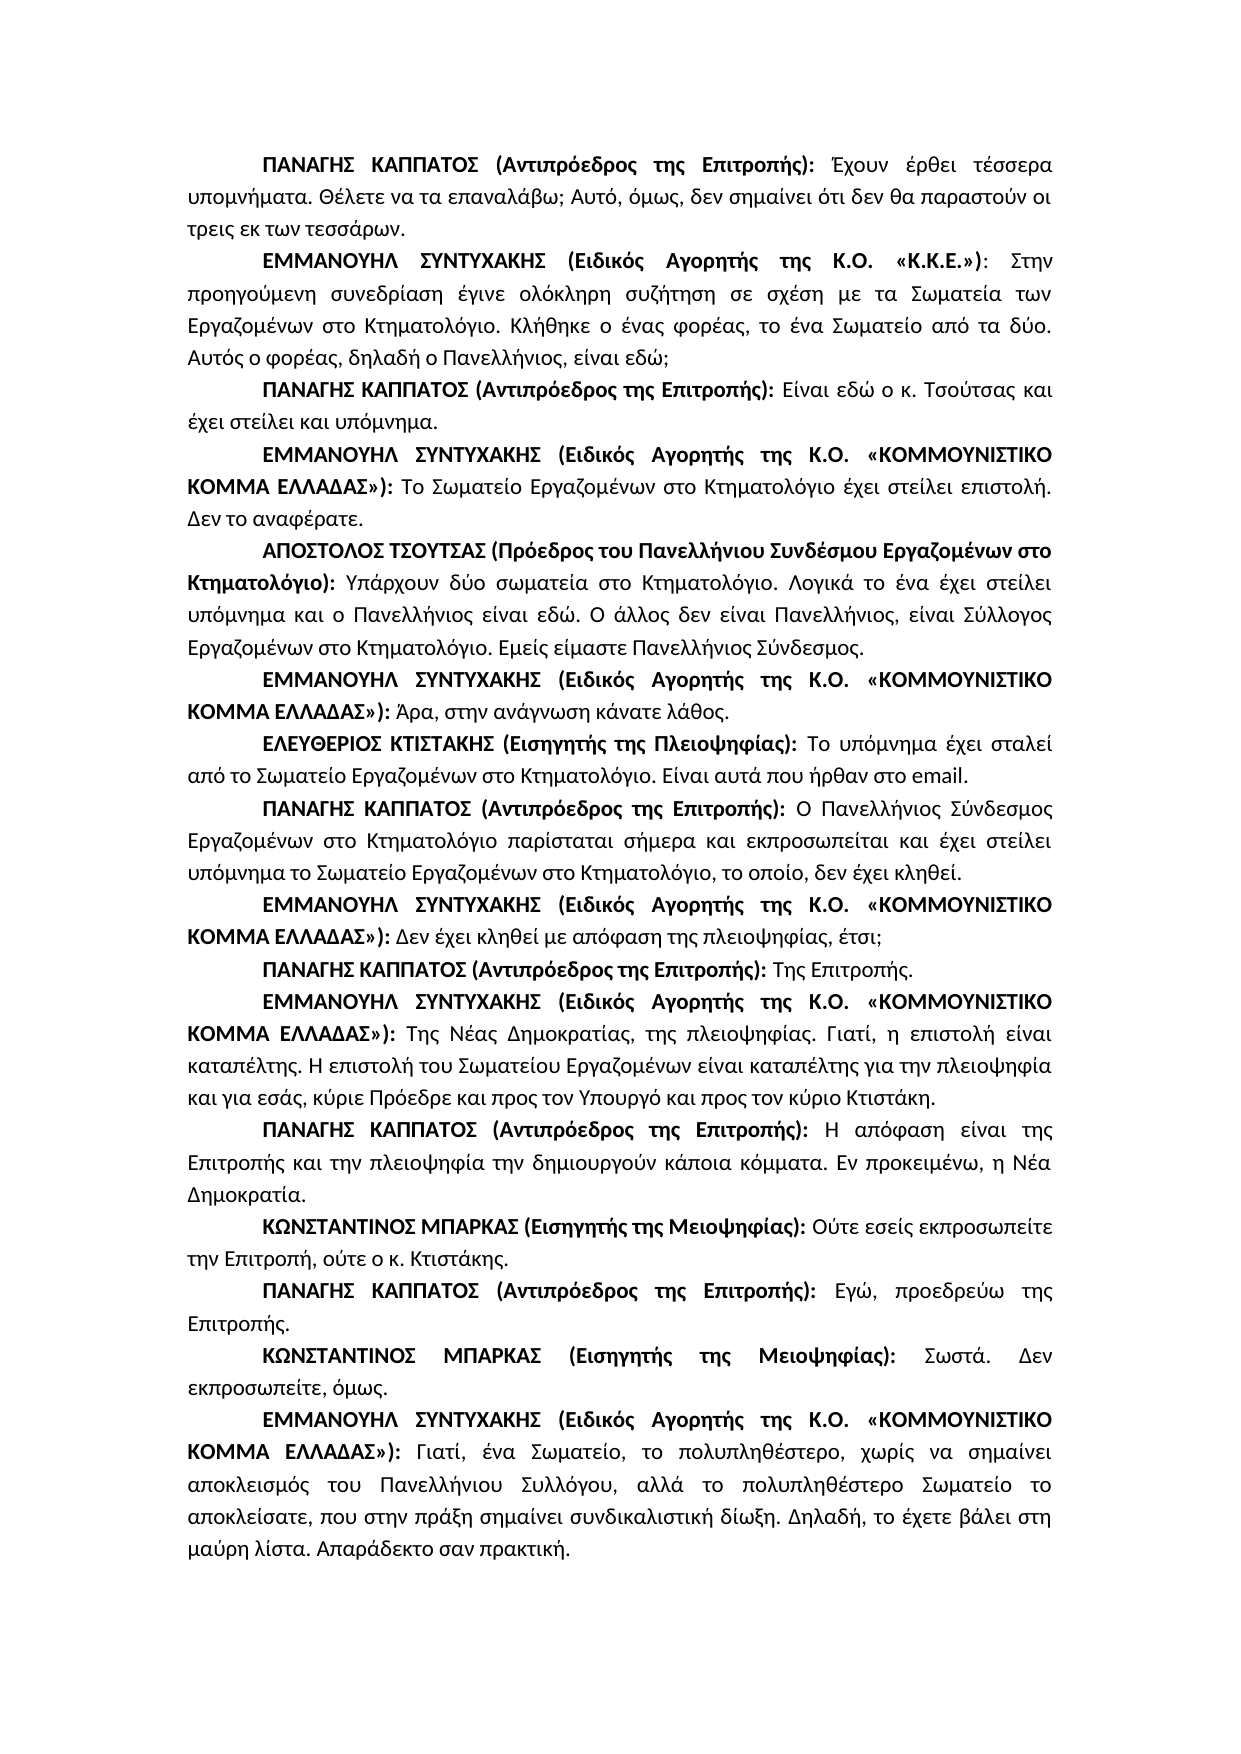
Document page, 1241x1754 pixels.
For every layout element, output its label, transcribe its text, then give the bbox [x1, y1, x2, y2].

subtitle ΕΜΜΑΝΟΥΗΛ ΣΥΝΤΥΧΑΚΗΣ (Ειδικός Αγορητής της Κ.Ο. «Κ.Κ.Ε.»): Στην προηγούμενη συνεδρίαση έγινε ολόκληρη συζήτηση σε σχέση με τα Σωματεία των Εργαζομένων στο Κτηματολόγιο. Κλήθηκε ο ένας φορέας, το ένα Σωματείο από τα δύο. Αυτός ο φορέας, δηλαδή ο Πανελλήνιος, είναι εδώ; [187, 247, 1053, 371]
text ΠΑΝΑΓΗΣ ΚΑΠΠΑΤΟΣ (Αντιπρόεδρος της Επιτροπής): Είναι εδώ ο κ. Τσούτσας και έχει στείλει και υπόμνημα. [187, 375, 1053, 436]
text ΠΑΝΑΓΗΣ ΚΑΠΠΑΤΟΣ (Αντιπρόεδρος της Επιτροπής): Εγώ, προεδρεύω της Επιτροπής. [187, 1277, 1053, 1337]
text ΕΜΜΑΝΟΥΗΛ ΣΥΝΤΥΧΑΚΗΣ (Ειδικός Αγορητής της Κ.Ο. «ΚΟΜΜΟΥΝΙΣΤΙΚΟ ΚΟΜΜΑ ΕΛΛΑΔΑΣ»): Δεν έχει κληθεί με απόφαση της πλειοψηφίας, έτσι; [187, 890, 1053, 951]
text ΕΜΜΑΝΟΥΗΛ ΣΥΝΤΥΧΑΚΗΣ (Ειδικός Αγορητής της Κ.Ο. «ΚΟΜΜΟΥΝΙΣΤΙΚΟ ΚΟΜΜΑ ΕΛΛΑΔΑΣ»): Της Νέας Δημοκρατίας, της πλειοψηφίας. Γιατί, η επιστολή είναι καταπέλτης. Η επιστολή του Σωματείου Εργαζομένων είναι καταπέλτης για την πλειοψηφία και για εσάς, κύριε Πρόεδρε και προς τον Υπουργό και προς τον κύριο Κτιστάκη. [187, 987, 1053, 1111]
text ΠΑΝΑΓΗΣ ΚΑΠΠΑΤΟΣ (Αντιπρόεδρος της Επιτροπής): Ο Πανελλήνιος Σύνδεσμος Εργαζομένων στο Κτηματολόγιο παρίσταται σήμερα και εκπροσωπείται και έχει στείλει υπόμνημα το Σωματείο Εργαζομένων στο Κτηματολόγιο, το οποίο, δεν έχει κληθεί. [187, 794, 1053, 886]
text ΕΜΜΑΝΟΥΗΛ ΣΥΝΤΥΧΑΚΗΣ (Ειδικός Αγορητής της Κ.Ο. «ΚΟΜΜΟΥΝΙΣΤΙΚΟ ΚΟΜΜΑ ΕΛΛΑΔΑΣ»): Γιατί, ένα Σωματείο, το πολυπληθέστερο, χωρίς να σημαίνει αποκλεισμός του Πανελλήνιου Συλλόγου, αλλά το πολυπληθέστερο Σωματείο το αποκλείσατε, που στην πράξη σημαίνει συνδικαλιστική δίωξη. Δηλαδή, το έχετε βάλει στη μαύρη λίστα. Απαράδεκτο σαν πρακτική. [187, 1405, 1053, 1562]
text ΠΑΝΑΓΗΣ ΚΑΠΠΑΤΟΣ (Αντιπρόεδρος της Επιτροπής): Η απόφαση είναι της Επιτροπής και την πλειοψηφία την δημιουργούν κάποια κόμματα. Εν προκειμένω, η Νέα Δημοκρατία. [187, 1116, 1053, 1208]
text ΠΑΝΑΓΗΣ ΚΑΠΠΑΤΟΣ (Αντιπρόεδρος της Επιτροπής): Της Επιτροπής. [187, 955, 1053, 983]
subtitle ΠΑΝΑΓΗΣ ΚΑΠΠΑΤΟΣ (Αντιπρόεδρος της Επιτροπής): Έχουν έρθει τέσσερα υπομνήματα. Θέλετε να τα επαναλάβω; Αυτό, όμως, δεν σημαίνει ότι δεν θα παραστούν οι τρεις εκ των τεσσάρων. [187, 150, 1053, 242]
text ΚΩΝΣΤΑΝΤΙΝΟΣ ΜΠΑΡΚΑΣ (Εισηγητής της Μειοψηφίας): Σωστά. Δεν εκπροσωπείτε, όμως. [187, 1341, 1053, 1401]
text ΕΛΕΥΘΕΡΙΟΣ ΚΤΙΣΤΑΚΗΣ (Εισηγητής της Πλειοψηφίας): Το υπόμνημα έχει σταλεί από το Σωματείο Εργαζομένων στο Κτηματολόγιο. Είναι αυτά που ήρθαν στο email. [187, 729, 1053, 789]
text ΚΩΝΣΤΑΝΤΙΝΟΣ ΜΠΑΡΚΑΣ (Εισηγητής της Μειοψηφίας): Ούτε εσείς εκπροσωπείτε την Επιτροπή, ούτε ο κ. Κτιστάκης. [187, 1212, 1053, 1272]
text ΕΜΜΑΝΟΥΗΛ ΣΥΝΤΥΧΑΚΗΣ (Ειδικός Αγορητής της Κ.Ο. «ΚΟΜΜΟΥΝΙΣΤΙΚΟ ΚΟΜΜΑ ΕΛΛΑΔΑΣ»): Άρα, στην ανάγνωση κάνατε λάθος. [187, 665, 1053, 725]
text ΕΜΜΑΝΟΥΗΛ ΣΥΝΤΥΧΑΚΗΣ (Ειδικός Αγορητής της Κ.Ο. «ΚΟΜΜΟΥΝΙΣΤΙΚΟ ΚΟΜΜΑ ΕΛΛΑΔΑΣ»): Το Σωματείο Εργαζομένων στο Κτηματολόγιο έχει στείλει επιστολή. Δεν το αναφέρατε. [187, 440, 1053, 532]
text ΑΠΟΣΤΟΛΟΣ ΤΣΟΥΤΣΑΣ (Πρόεδρος του Πανελλήνιου Συνδέσμου Εργαζομένων στο Κτηματολόγιο): Υπάρχουν δύο σωματεία στο Κτηματολόγιο. Λογικά το ένα έχει στείλει υπόμνημα και ο Πανελλήνιος είναι εδώ. Ο άλλος δεν είναι Πανελλήνιος, είναι Σύλλογος Εργαζομένων στο Κτηματολόγιο. Εμείς είμαστε Πανελλήνιος Σύνδεσμος. [187, 536, 1053, 661]
